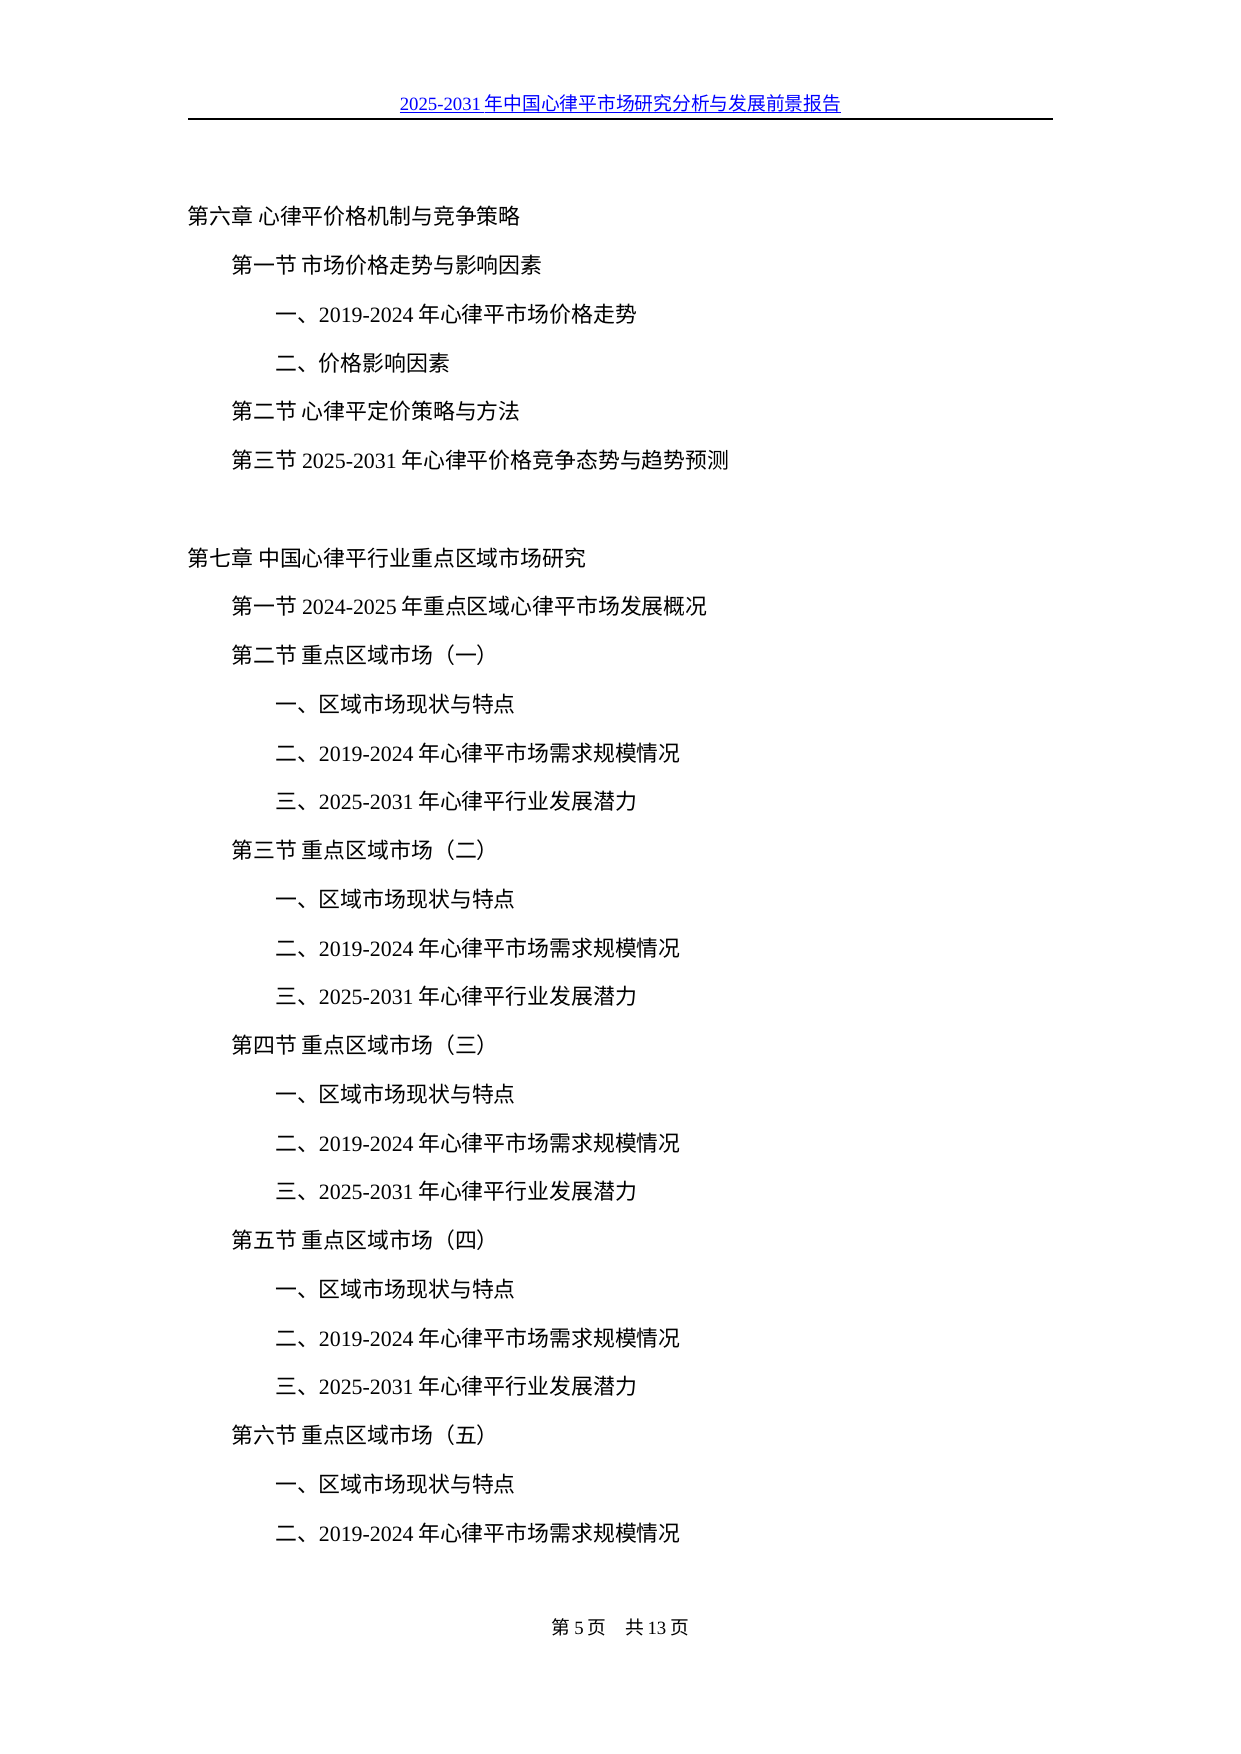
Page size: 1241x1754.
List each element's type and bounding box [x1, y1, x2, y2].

text [187, 150, 1053, 1548]
